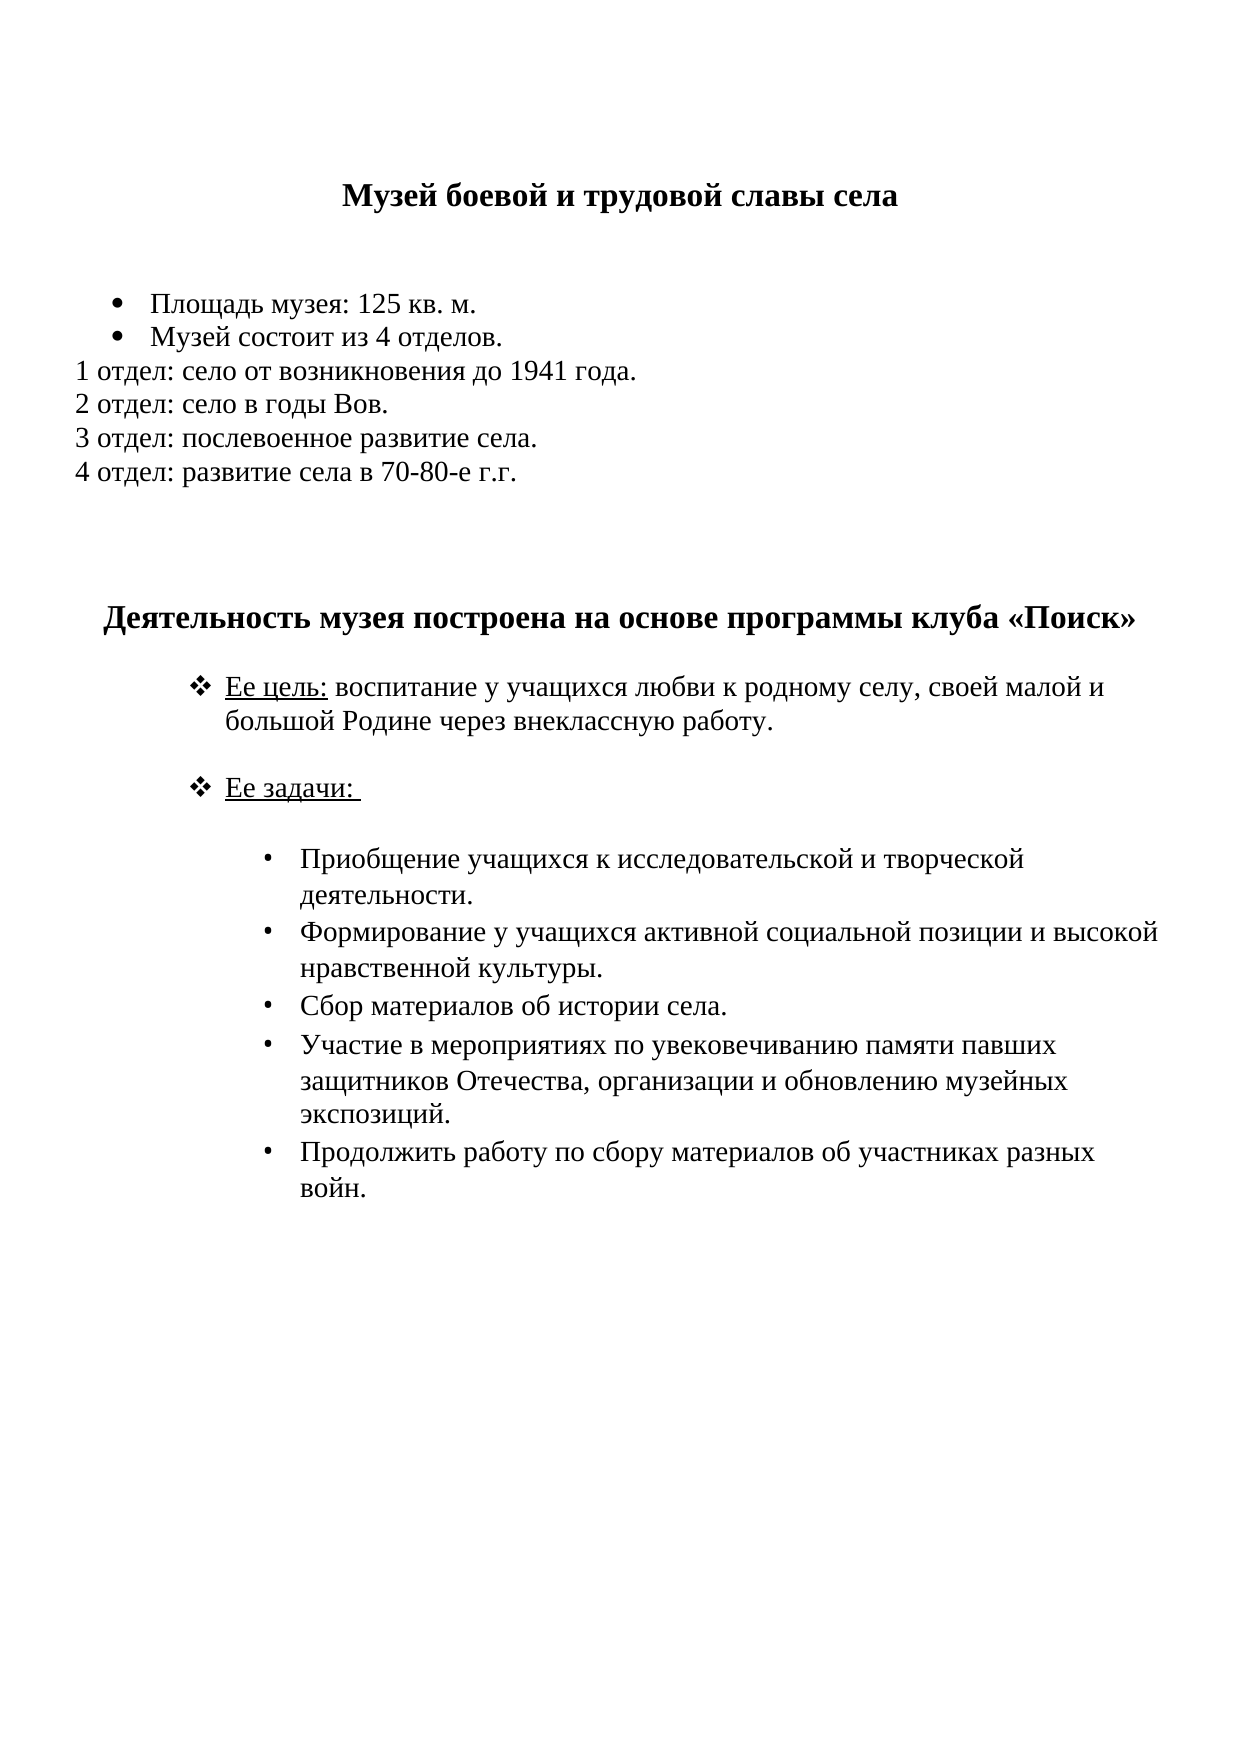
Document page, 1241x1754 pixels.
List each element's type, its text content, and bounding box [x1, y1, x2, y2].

text 2 отдел: село в годы Вов. [75, 387, 1165, 420]
list Ее цель: воспитание у учащихся любви к родному селу, своей малой и большой Родине через внеклассную работу. [187, 669, 1165, 737]
list Музей состоит из 4 отделов. [112, 319, 1165, 353]
list Площадь музея: . [112, 286, 1165, 319]
text Деятельность музея построена на основе программы клуба «Поиск» [75, 597, 1165, 636]
text Музей боевой и трудовой славы села [75, 176, 1165, 214]
list Приобщение учащихся к исследовательской и творческой деятельности. [262, 837, 1165, 911]
text 3 отдел: послевоенное развитие села. [75, 420, 1165, 454]
text 1 отдел: село от возникновения до 1941 года. [75, 353, 1165, 387]
list Сбор материалов об истории села. [262, 984, 1165, 1023]
text 4 отдел: развитие села в 70-80-е г.г. [75, 454, 1165, 487]
list Участие в мероприятиях по увековечиванию памяти павших защитников Отечества, организации и обновлению музейных экспозиций. [262, 1023, 1165, 1130]
list Продолжить работу по сбору материалов об участниках разных войн. [262, 1130, 1165, 1203]
list Ее задачи: [187, 770, 1165, 804]
list Формирование у учащихся активной социальной позиции и высокой нравственной культуры. [262, 911, 1165, 984]
